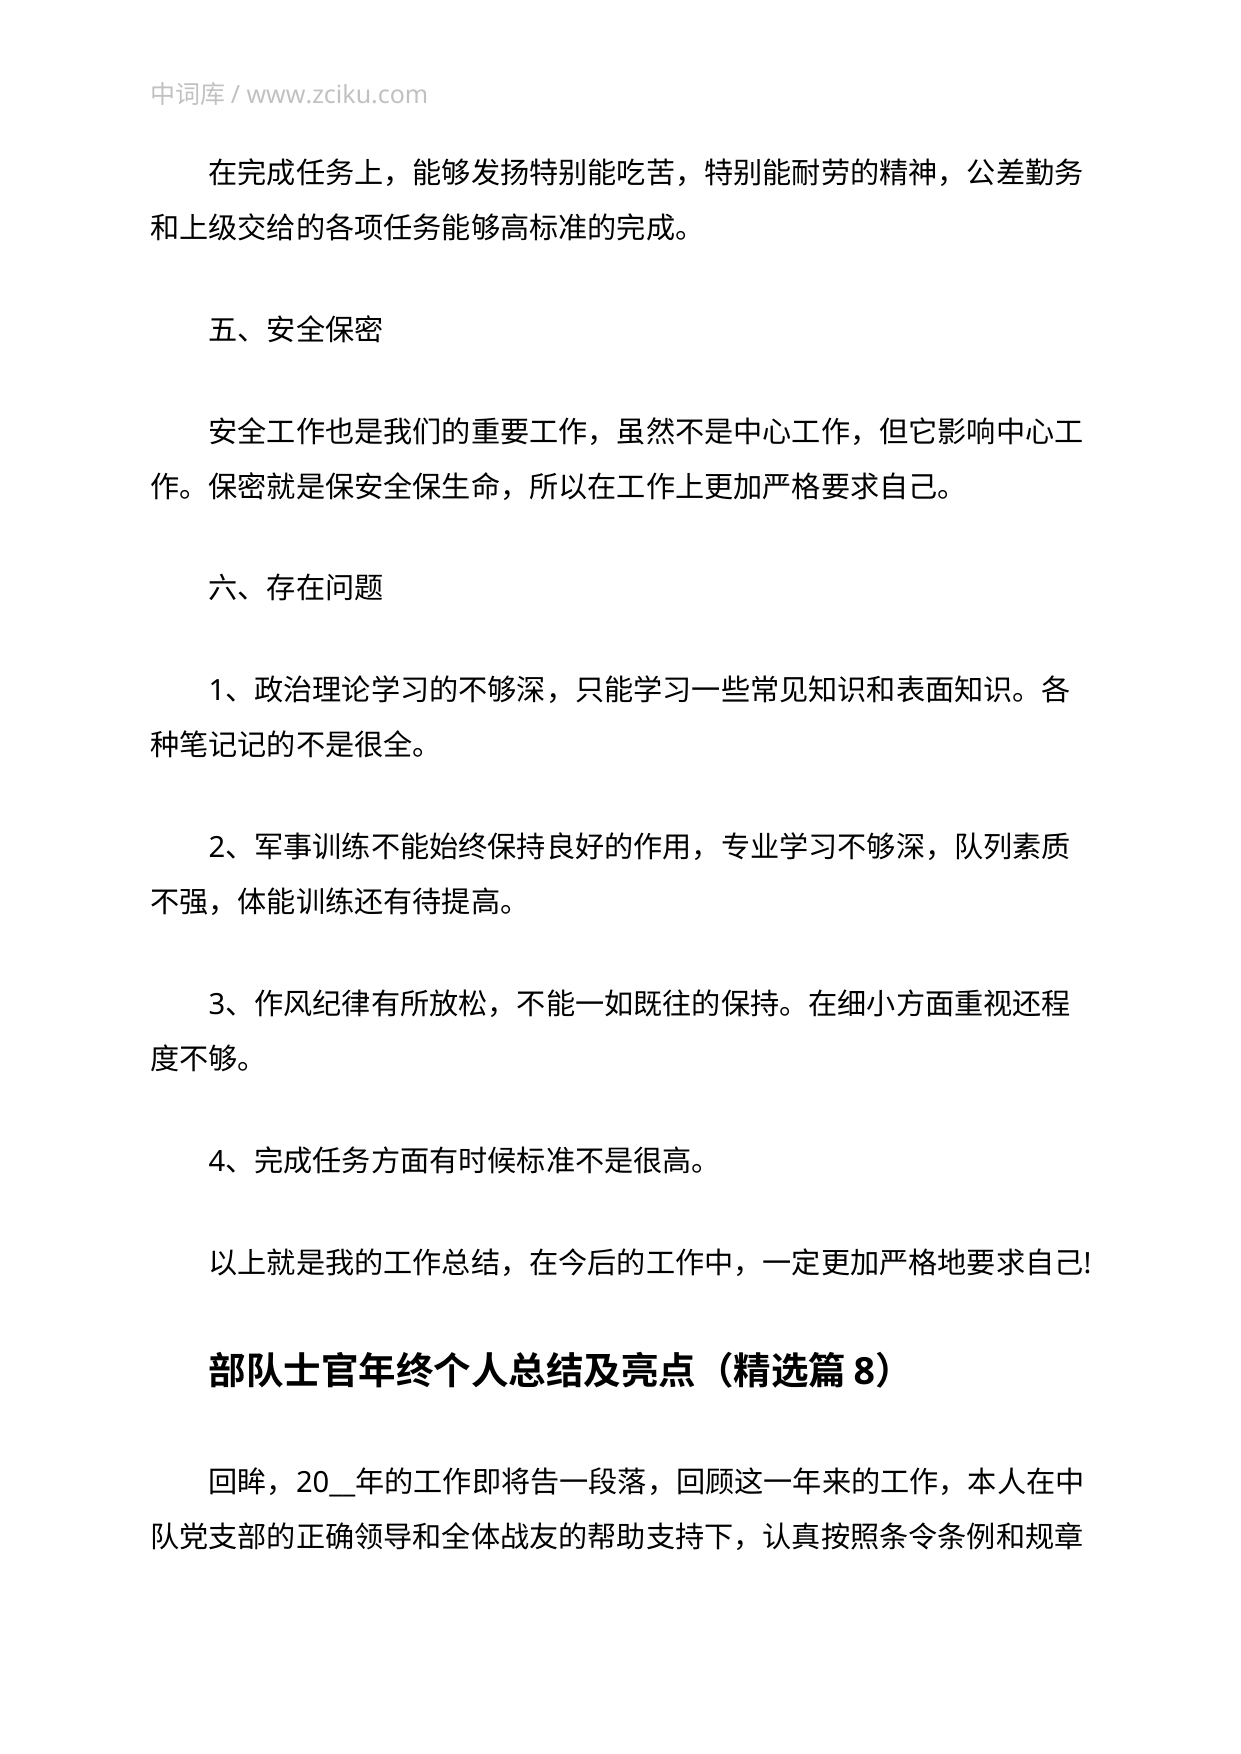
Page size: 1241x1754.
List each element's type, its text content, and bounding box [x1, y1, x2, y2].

text 六、存在问题 [150, 565, 1090, 607]
text 以上就是我的工作总结，在今后的工作中，一定更加严格地要求自己! [150, 1239, 1090, 1282]
text 1、政治理论学习的不够深，只能学习一些常见知识和表面知识。各种笔记记的不是很全。 [150, 667, 1090, 764]
text 安全工作也是我们的重要工作，虽然不是中心工作，但它影响中心工作。保密就是保安全保生命，所以在工作上更加严格要求自己。 [150, 408, 1090, 506]
text 在完成任务上，能够发扬特别能吃苦，特别能耐劳的精神，公差勤务和上级交给的各项任务能够高标准的完成。 [150, 150, 1090, 247]
text 4、完成任务方面有时候标准不是很高。 [150, 1137, 1090, 1179]
text 2、军事训练不能始终保持良好的作用，专业学习不够深，队列素质不强，体能训练还有待提高。 [150, 824, 1090, 921]
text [150, 1459, 1090, 1556]
text 部队士官年终个人总结及亮点（精选篇8） [150, 1341, 1090, 1396]
text 五、安全保密 [150, 307, 1090, 349]
text 3、作风纪律有所放松，不能一如既往的保持。在细小方面重视还程度不够。 [150, 980, 1090, 1078]
